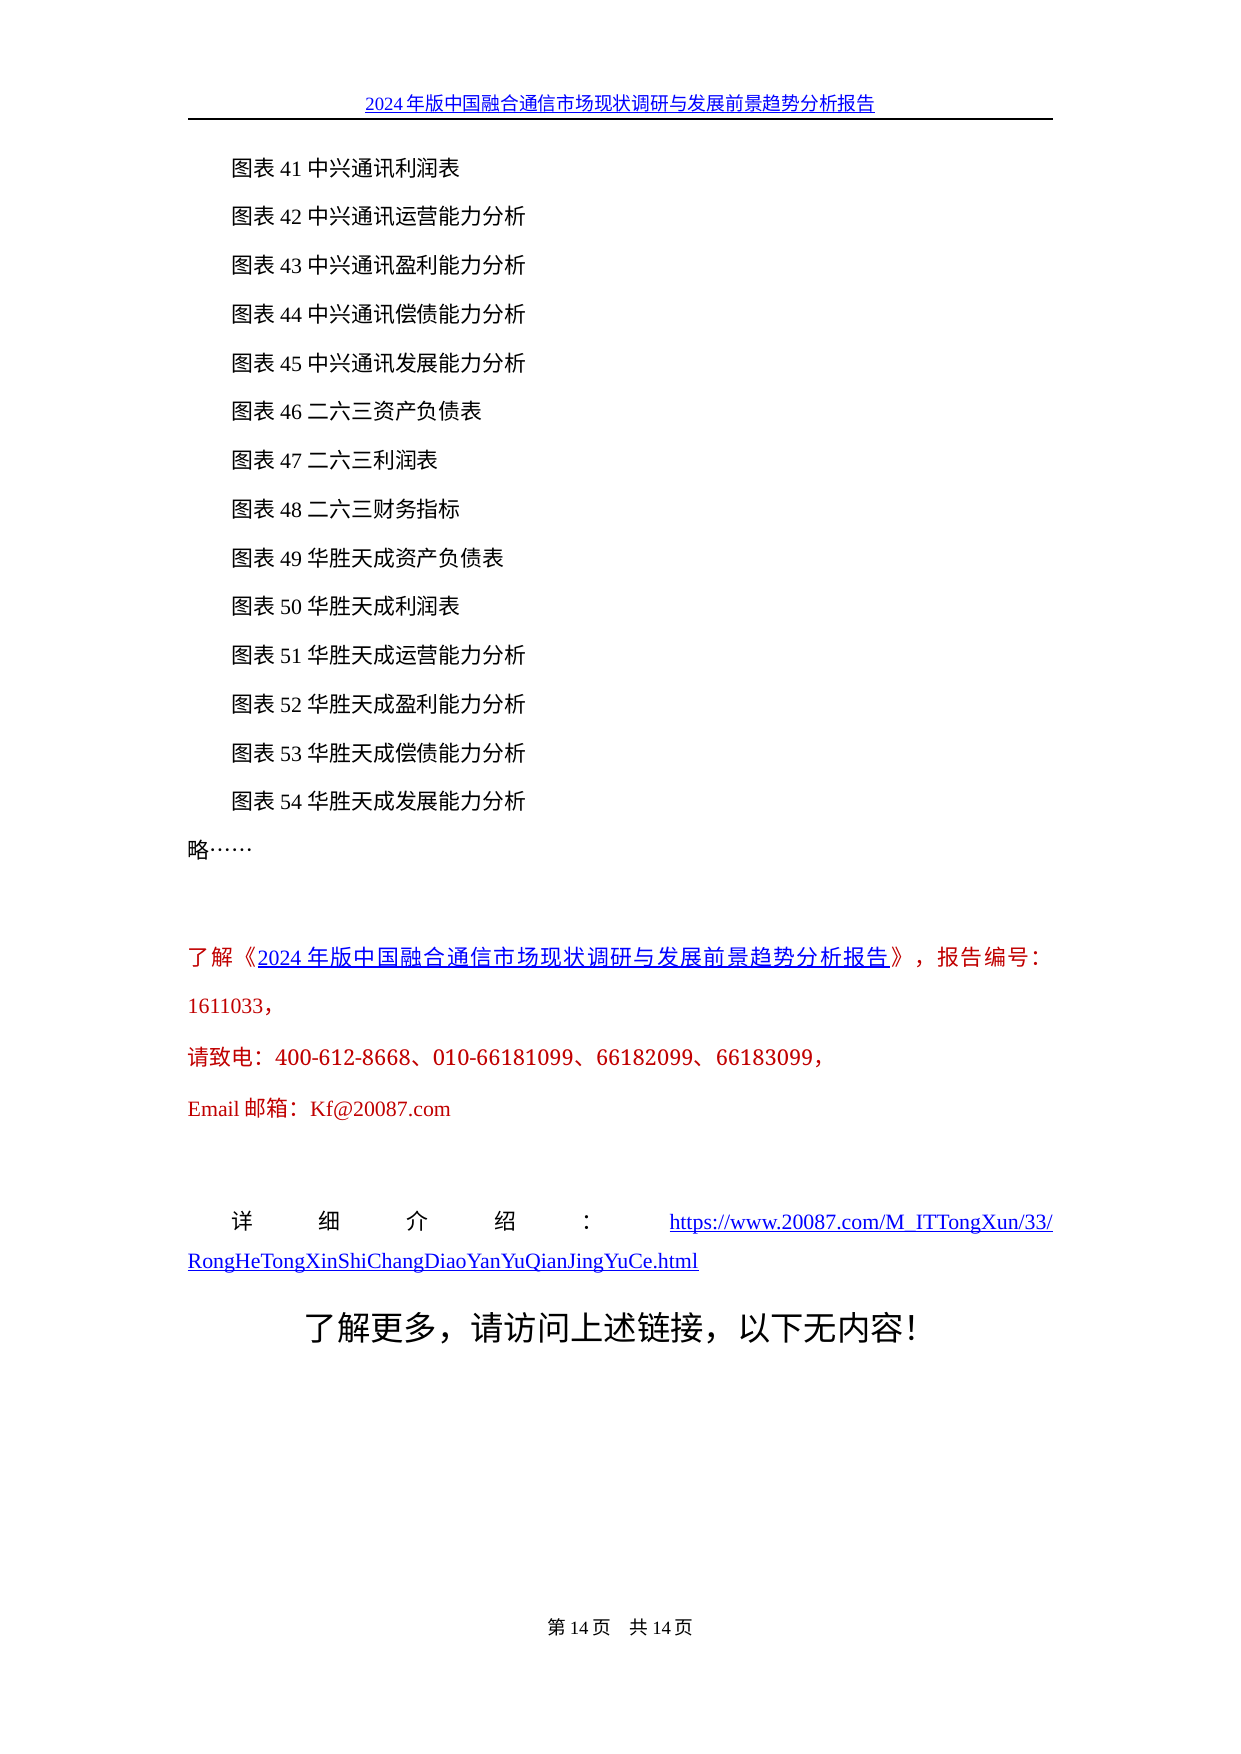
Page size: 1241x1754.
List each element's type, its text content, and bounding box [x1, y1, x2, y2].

text 请致电：400-612-8668、010-66181099、66182099、66183099， [187, 1039, 1053, 1072]
text 详细介绍：https://www.20087.com/M_ITTongXun/33/RongHeTongXinShiChangDiaoYanYuQianJingYuCe.html [187, 1204, 1053, 1277]
text Email邮箱：Kf@20087.com [187, 1091, 1053, 1123]
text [187, 150, 1053, 865]
text 了解《2024年版中国融合通信市场现状调研与发展前景趋势分析报告》，报告编号：1611033， [187, 939, 1053, 1020]
title 了解更多，请访问上述链接，以下无内容！ [187, 1293, 1053, 1358]
